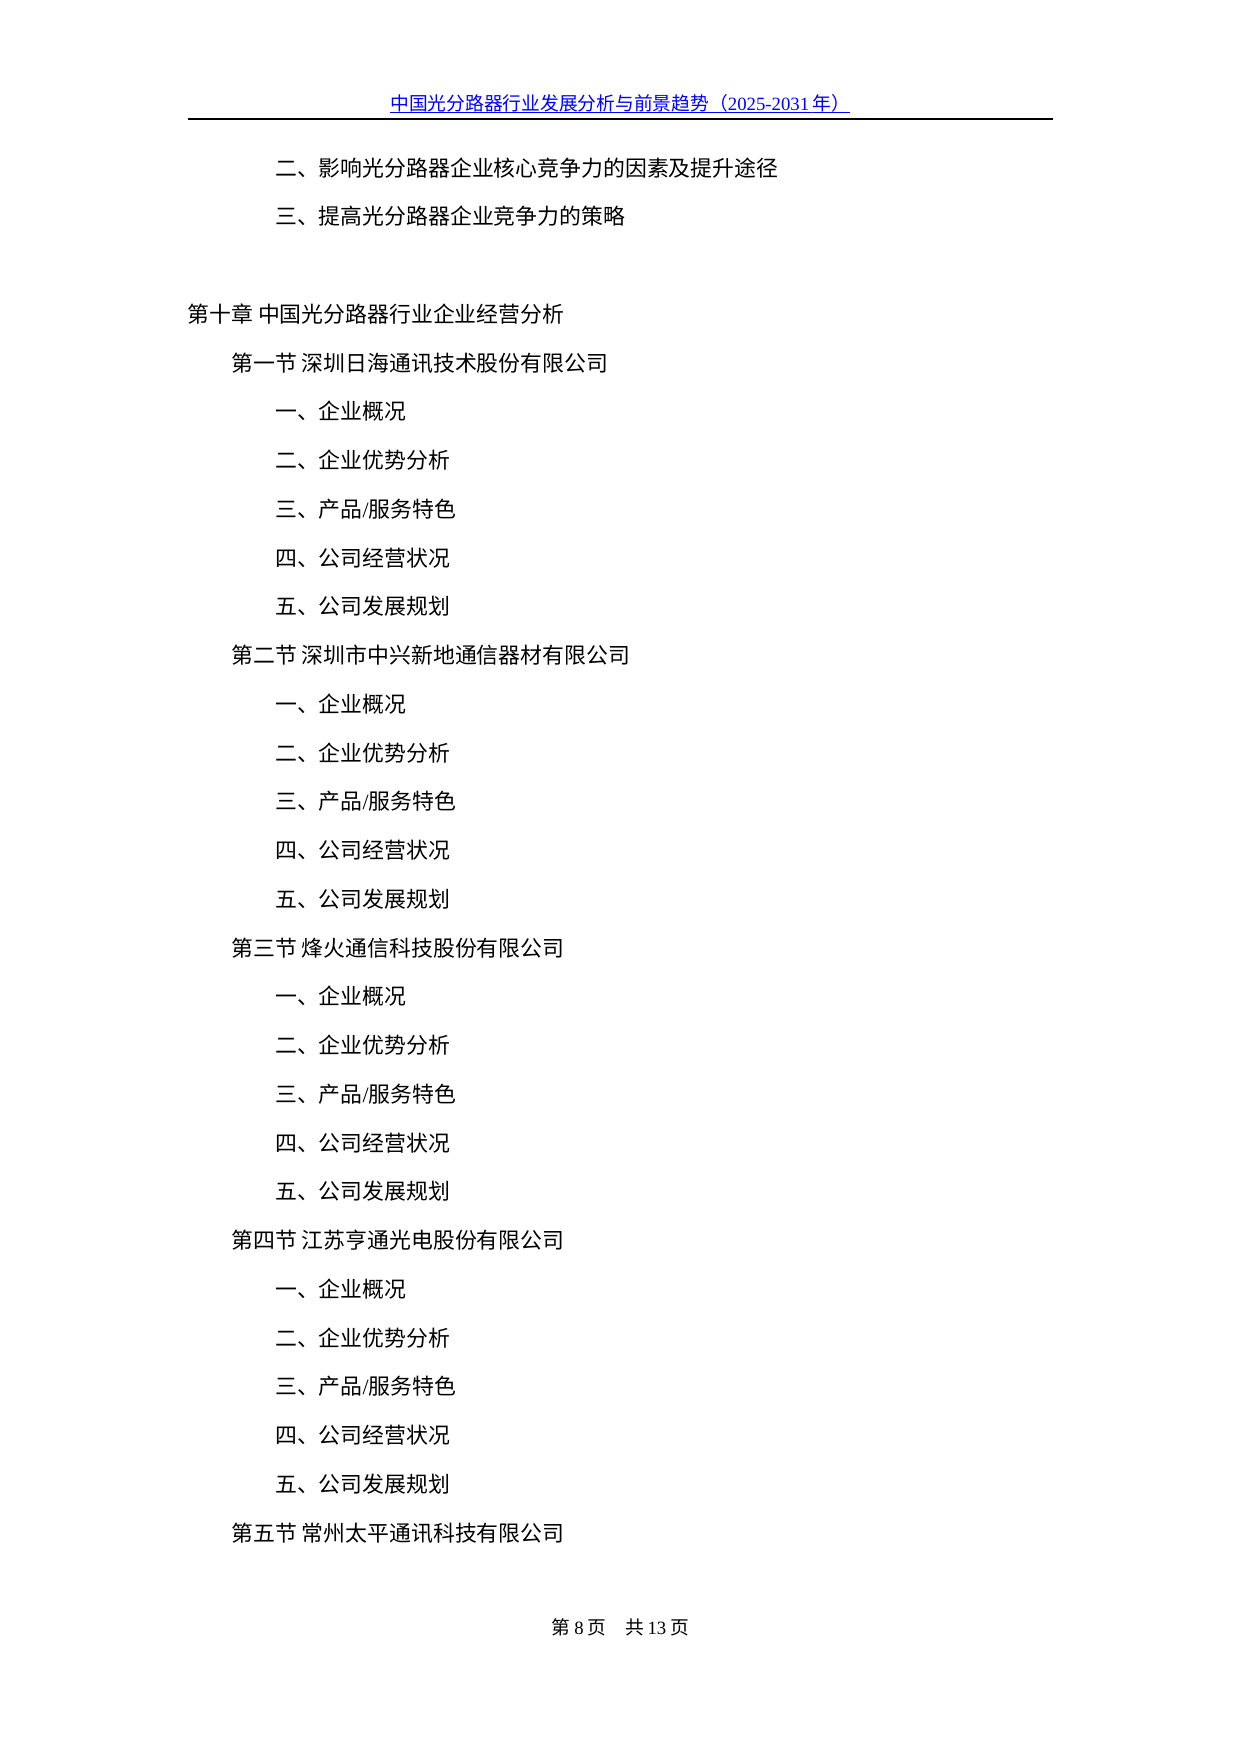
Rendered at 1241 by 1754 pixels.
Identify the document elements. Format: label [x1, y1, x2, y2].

text [187, 150, 1053, 1548]
